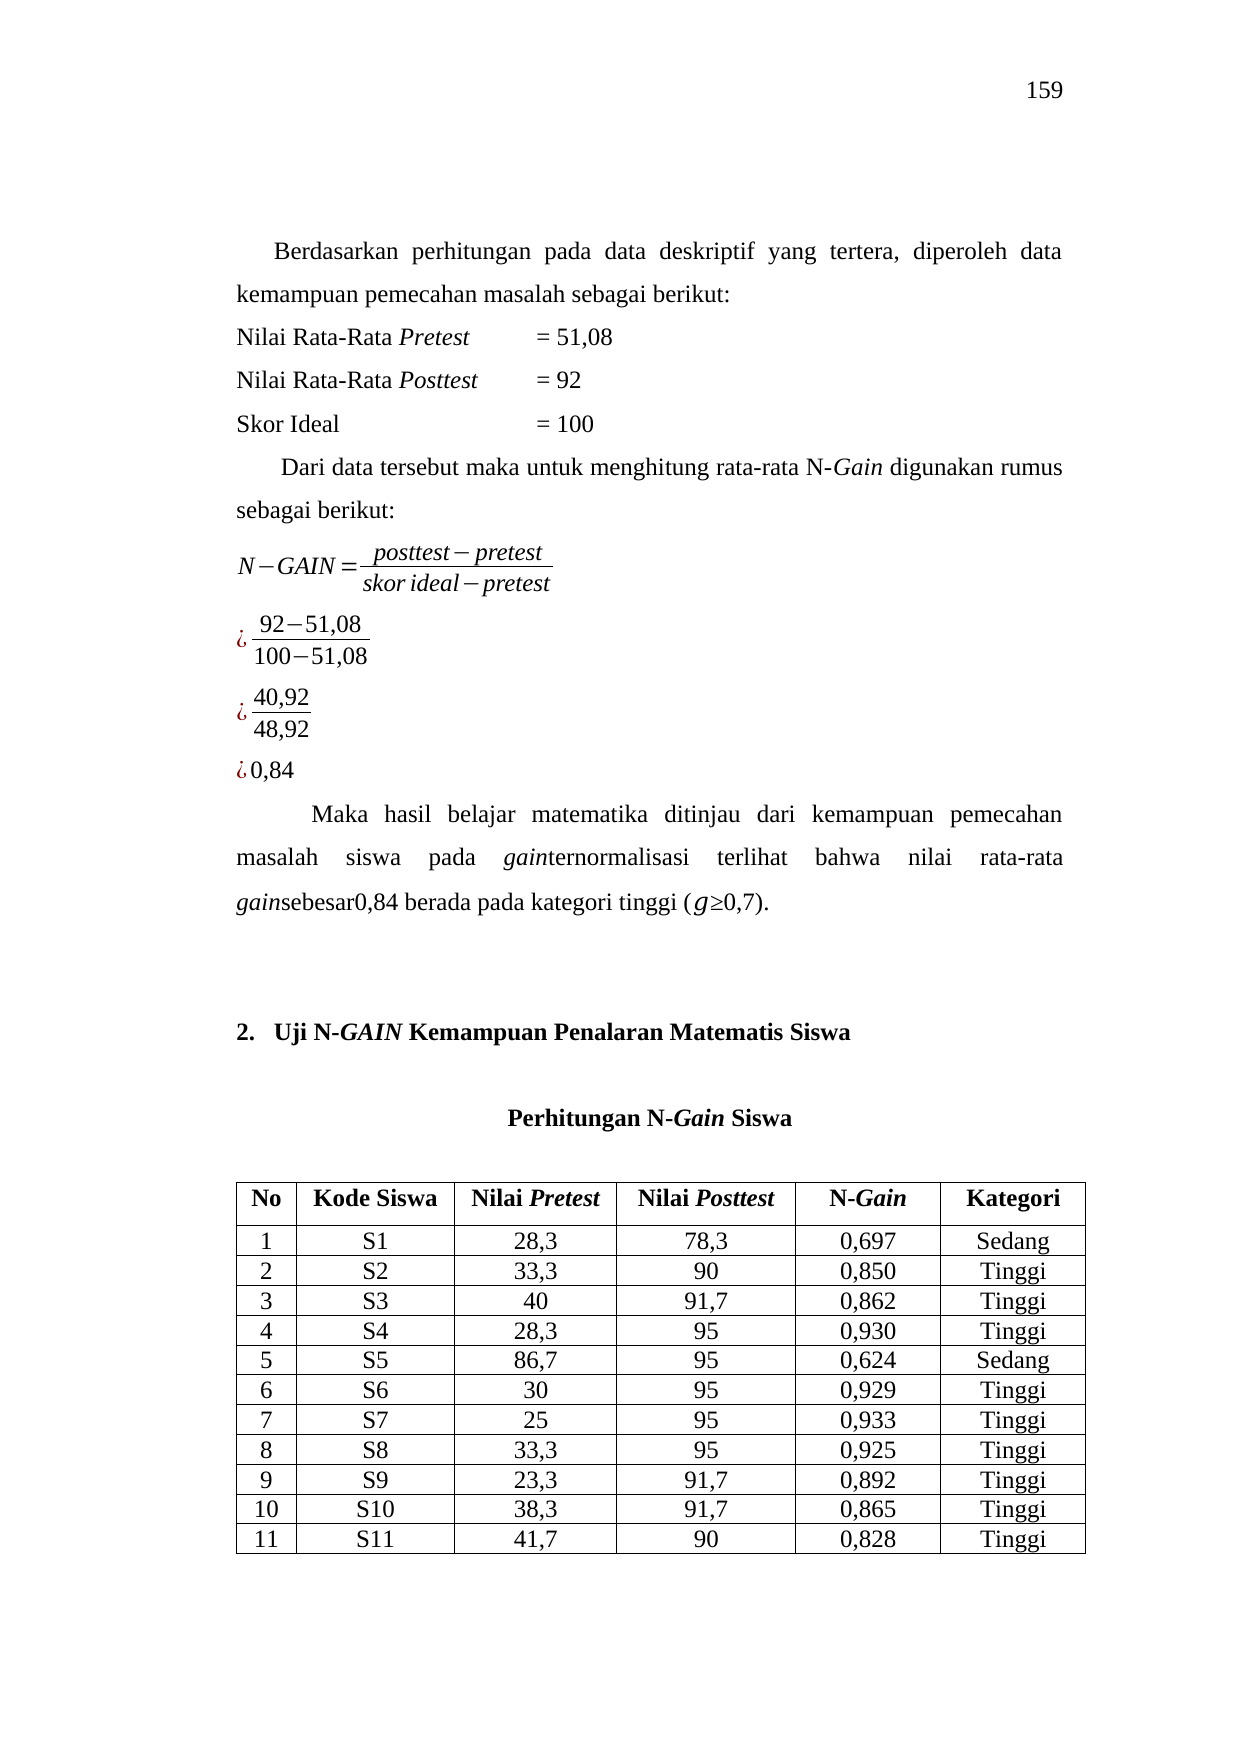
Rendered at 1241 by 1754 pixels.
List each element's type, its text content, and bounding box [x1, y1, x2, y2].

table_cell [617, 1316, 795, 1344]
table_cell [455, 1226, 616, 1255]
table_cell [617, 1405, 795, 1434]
list Uji N-GAIN Kemampuan Penalaran Matematis Siswa [236, 1017, 1063, 1046]
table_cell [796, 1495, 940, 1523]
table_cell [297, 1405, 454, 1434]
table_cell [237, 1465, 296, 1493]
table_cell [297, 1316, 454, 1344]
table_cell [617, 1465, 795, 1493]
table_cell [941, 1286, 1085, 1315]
text Nilai Rata-Rata Posttest = 92 [236, 366, 1063, 394]
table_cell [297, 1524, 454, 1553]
text Dari data tersebut maka untuk menghitung rata-rata N-Gain digunakan rumus sebagai berikut: [236, 452, 1063, 524]
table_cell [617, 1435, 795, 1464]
text Perhitungan N-Gain Siswa [236, 1103, 1063, 1132]
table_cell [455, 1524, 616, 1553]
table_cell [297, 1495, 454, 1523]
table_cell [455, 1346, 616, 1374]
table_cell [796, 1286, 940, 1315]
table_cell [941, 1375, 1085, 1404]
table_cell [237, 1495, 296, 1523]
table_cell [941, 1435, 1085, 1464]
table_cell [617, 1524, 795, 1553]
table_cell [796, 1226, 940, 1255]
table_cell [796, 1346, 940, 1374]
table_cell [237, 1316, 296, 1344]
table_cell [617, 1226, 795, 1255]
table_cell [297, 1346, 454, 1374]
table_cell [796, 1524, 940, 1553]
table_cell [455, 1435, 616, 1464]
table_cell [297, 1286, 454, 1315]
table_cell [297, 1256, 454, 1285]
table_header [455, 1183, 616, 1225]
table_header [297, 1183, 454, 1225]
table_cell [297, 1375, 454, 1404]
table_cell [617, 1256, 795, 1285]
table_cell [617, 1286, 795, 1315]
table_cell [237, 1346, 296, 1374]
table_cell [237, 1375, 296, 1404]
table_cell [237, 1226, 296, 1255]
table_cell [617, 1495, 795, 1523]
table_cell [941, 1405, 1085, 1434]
text Berdasarkan perhitungan pada data deskriptif yang tertera, diperoleh data kemampuan pemecahan masalah sebagai berikut: [236, 236, 1063, 308]
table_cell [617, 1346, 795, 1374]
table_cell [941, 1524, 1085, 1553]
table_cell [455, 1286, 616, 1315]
text Maka hasil belajar matematika ditinjau dari kemampuan pemecahan masalah siswa pada gainternormalisasi terlihat bahwa nilai rata-rata gainsebesar0,84 berada pada kategori tinggi (𝑔≥0,7). [236, 799, 1063, 916]
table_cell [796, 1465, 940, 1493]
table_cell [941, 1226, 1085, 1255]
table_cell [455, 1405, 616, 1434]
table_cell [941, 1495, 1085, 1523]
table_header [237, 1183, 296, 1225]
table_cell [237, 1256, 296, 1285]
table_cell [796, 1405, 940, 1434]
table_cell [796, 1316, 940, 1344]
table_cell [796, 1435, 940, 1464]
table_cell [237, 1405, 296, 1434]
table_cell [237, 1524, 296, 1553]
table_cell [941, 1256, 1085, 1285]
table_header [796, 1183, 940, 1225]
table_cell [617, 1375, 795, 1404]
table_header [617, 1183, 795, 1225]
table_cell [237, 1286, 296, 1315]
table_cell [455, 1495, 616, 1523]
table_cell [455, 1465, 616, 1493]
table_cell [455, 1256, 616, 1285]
text Skor Ideal = 100 [236, 409, 1063, 437]
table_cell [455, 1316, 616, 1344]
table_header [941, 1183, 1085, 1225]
text Nilai Rata-Rata Pretest = 51,08 [236, 322, 1063, 351]
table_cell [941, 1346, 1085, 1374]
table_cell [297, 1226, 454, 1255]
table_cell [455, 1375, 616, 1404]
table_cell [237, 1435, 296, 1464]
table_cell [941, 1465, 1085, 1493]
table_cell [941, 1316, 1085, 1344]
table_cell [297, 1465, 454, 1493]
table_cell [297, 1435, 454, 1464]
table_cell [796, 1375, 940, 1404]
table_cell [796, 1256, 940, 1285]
